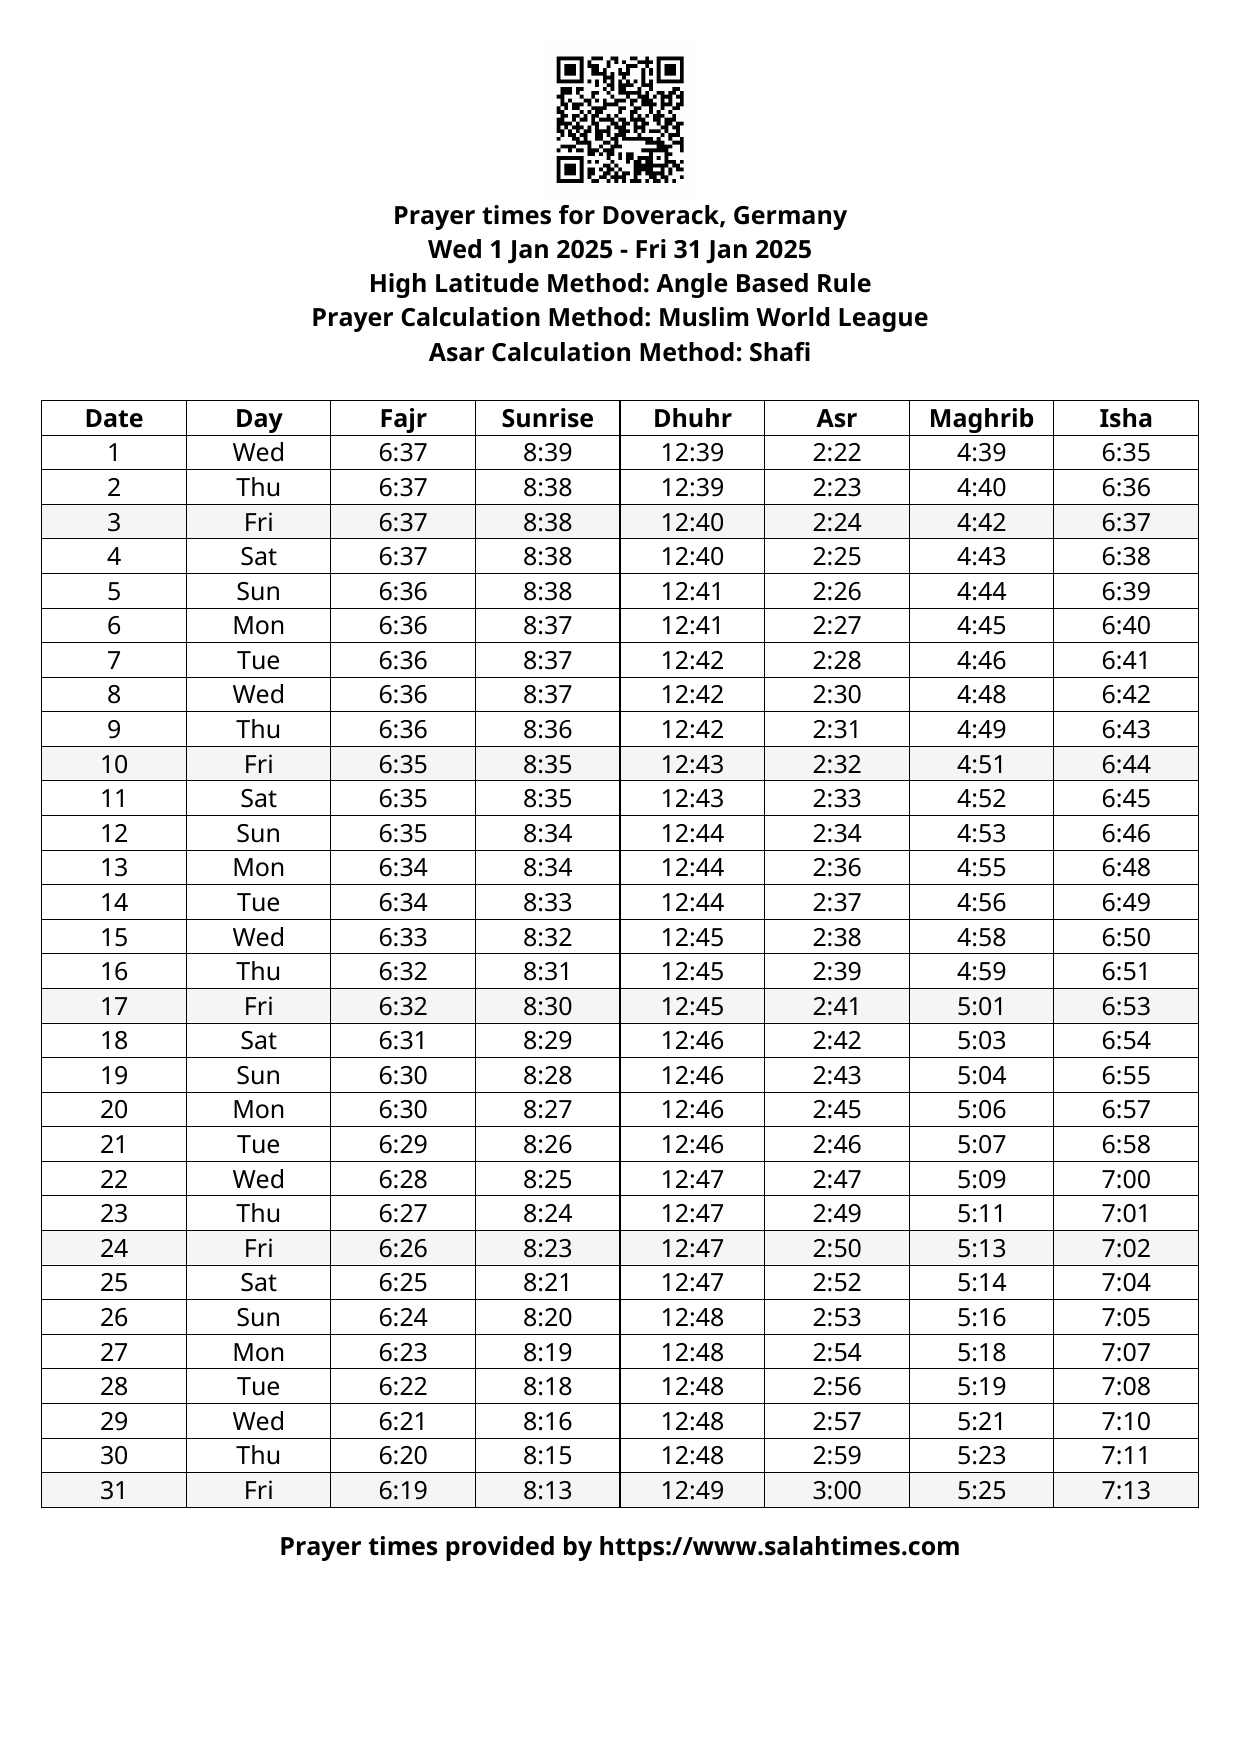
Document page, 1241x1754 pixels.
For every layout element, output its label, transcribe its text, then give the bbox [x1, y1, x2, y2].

table_cell 6:46 [1054, 816, 1198, 849]
table_cell Thu [187, 954, 330, 988]
table_cell 2:38 [765, 920, 909, 953]
table_cell 8:25 [476, 1162, 619, 1195]
table_cell 8:38 [476, 470, 619, 504]
table_cell 31 [42, 1473, 186, 1507]
table_cell Sat [187, 1266, 330, 1299]
text Prayer times provided by https://www.salahtimes.com [42, 1528, 1198, 1563]
table_cell 6:22 [331, 1369, 475, 1403]
table_cell 2:36 [765, 851, 909, 884]
table_cell 4:56 [910, 885, 1053, 919]
table_cell 6:28 [331, 1162, 475, 1195]
table_cell 2:37 [765, 885, 909, 919]
table_cell 5 [42, 574, 186, 607]
table_cell 6:29 [331, 1127, 475, 1161]
table_cell 12:48 [621, 1300, 764, 1334]
table_header Isha [1054, 401, 1198, 434]
table_cell Thu [187, 1439, 330, 1472]
table_cell 12:39 [621, 436, 764, 469]
table_header Fajr [331, 401, 475, 434]
text Prayer Calculation Method: Muslim World League [42, 300, 1198, 334]
table_cell 2:42 [765, 1024, 909, 1057]
table_cell 6:45 [1054, 781, 1198, 815]
table_cell 2:47 [765, 1162, 909, 1195]
table_cell 4:59 [910, 954, 1053, 988]
table_cell 2:50 [765, 1231, 909, 1264]
table_cell 12 [42, 816, 186, 849]
table_cell 6:36 [1054, 470, 1198, 504]
table_cell 2:24 [765, 505, 909, 538]
table_cell 2:53 [765, 1300, 909, 1334]
table_cell 8:13 [476, 1473, 619, 1507]
table_cell 12:45 [621, 954, 764, 988]
table_cell 6:43 [1054, 712, 1198, 746]
table_cell 2:31 [765, 712, 909, 746]
table_cell 7:00 [1054, 1162, 1198, 1195]
table_header Sunrise [476, 401, 619, 434]
table_cell 8:39 [476, 436, 619, 469]
table_cell 2:57 [765, 1404, 909, 1437]
table_cell 5:09 [910, 1162, 1053, 1195]
table_cell 12:48 [621, 1335, 764, 1368]
table_cell 27 [42, 1335, 186, 1368]
table_cell Tue [187, 643, 330, 677]
table_cell 2:23 [765, 470, 909, 504]
table_cell 12:42 [621, 712, 764, 746]
table_cell 6:27 [331, 1196, 475, 1230]
table_cell 2:25 [765, 539, 909, 573]
table_cell 8:33 [476, 885, 619, 919]
table_cell 8:35 [476, 781, 619, 815]
table_cell 6:39 [1054, 574, 1198, 607]
picture [542, 41, 699, 198]
table_cell 6:41 [1054, 643, 1198, 677]
table_cell 6:35 [1054, 436, 1198, 469]
table_cell 16 [42, 954, 186, 988]
table_cell 5:03 [910, 1024, 1053, 1057]
table_cell 6:32 [331, 989, 475, 1022]
table_header Date [42, 401, 186, 434]
table_cell 2:28 [765, 643, 909, 677]
table_cell 8:18 [476, 1369, 619, 1403]
table_cell 6:37 [331, 505, 475, 538]
table_cell 8:28 [476, 1058, 619, 1092]
table_cell 6:37 [331, 470, 475, 504]
table_cell 5:14 [910, 1266, 1053, 1299]
table_cell Mon [187, 609, 330, 642]
table_cell 2:41 [765, 989, 909, 1022]
table_cell 7:11 [1054, 1439, 1198, 1472]
table_cell 12:46 [621, 1058, 764, 1092]
table_cell Fri [187, 989, 330, 1022]
table_cell 12:45 [621, 989, 764, 1022]
table_cell 7:04 [1054, 1266, 1198, 1299]
table_cell 8:21 [476, 1266, 619, 1299]
table_cell 4:45 [910, 609, 1053, 642]
table_cell Sat [187, 781, 330, 815]
table_cell 8:26 [476, 1127, 619, 1161]
table_cell 8:23 [476, 1231, 619, 1264]
table_cell Fri [187, 1231, 330, 1264]
table_header Maghrib [910, 401, 1053, 434]
table_cell 6:38 [1054, 539, 1198, 573]
table_cell 8:15 [476, 1439, 619, 1472]
table_cell Thu [187, 1196, 330, 1230]
table_cell 12:43 [621, 747, 764, 780]
table_cell 8:37 [476, 609, 619, 642]
table_cell Sat [187, 539, 330, 573]
table_cell 6:50 [1054, 920, 1198, 953]
table_cell 5:19 [910, 1369, 1053, 1403]
table_cell 4:48 [910, 678, 1053, 711]
table_cell 2:34 [765, 816, 909, 849]
table_cell Mon [187, 851, 330, 884]
table_cell 12:44 [621, 885, 764, 919]
table_cell 2:49 [765, 1196, 909, 1230]
table_cell 6:30 [331, 1093, 475, 1126]
table_cell 6 [42, 609, 186, 642]
table_cell 2:26 [765, 574, 909, 607]
table_cell 2 [42, 470, 186, 504]
table_cell 6:20 [331, 1439, 475, 1472]
text High Latitude Method: Angle Based Rule [42, 266, 1198, 300]
table_cell 12:47 [621, 1231, 764, 1264]
table_cell 8:38 [476, 574, 619, 607]
table_cell 12:41 [621, 574, 764, 607]
table_cell 11 [42, 781, 186, 815]
table_cell 7:08 [1054, 1369, 1198, 1403]
table_cell 6:25 [331, 1266, 475, 1299]
table_cell 6:31 [331, 1024, 475, 1057]
table_cell 15 [42, 920, 186, 953]
table_header Day [187, 401, 330, 434]
table_cell 7:13 [1054, 1473, 1198, 1507]
table_cell Wed [187, 436, 330, 469]
table_cell 4:51 [910, 747, 1053, 780]
table_cell 3 [42, 505, 186, 538]
table_cell 8:34 [476, 851, 619, 884]
table_cell 8:34 [476, 816, 619, 849]
table_cell 4:43 [910, 539, 1053, 573]
table_cell 12:48 [621, 1369, 764, 1403]
table_cell 6:53 [1054, 989, 1198, 1022]
table_cell 12:47 [621, 1266, 764, 1299]
table_cell 21 [42, 1127, 186, 1161]
table_cell 6:34 [331, 885, 475, 919]
table_cell 20 [42, 1093, 186, 1126]
table_cell 12:44 [621, 816, 764, 849]
table_cell Sun [187, 1058, 330, 1092]
table_cell 19 [42, 1058, 186, 1092]
table_cell 2:22 [765, 436, 909, 469]
table_cell Wed [187, 1404, 330, 1437]
table_cell 6:33 [331, 920, 475, 953]
table_cell 6:35 [331, 781, 475, 815]
table_cell 12:48 [621, 1439, 764, 1472]
table_cell Fri [187, 747, 330, 780]
table_cell 7:01 [1054, 1196, 1198, 1230]
table_cell 22 [42, 1162, 186, 1195]
table_cell 2:46 [765, 1127, 909, 1161]
table_cell Sat [187, 1024, 330, 1057]
table_cell 4:49 [910, 712, 1053, 746]
table_cell 12:44 [621, 851, 764, 884]
table_cell 8:38 [476, 539, 619, 573]
text Wed 1 Jan 2025 - Fri 31 Jan 2025 [42, 232, 1198, 266]
table_cell 4:55 [910, 851, 1053, 884]
table_cell 4:42 [910, 505, 1053, 538]
table_cell 6:36 [331, 712, 475, 746]
table_cell 29 [42, 1404, 186, 1437]
table_cell Sun [187, 574, 330, 607]
table_cell 6:32 [331, 954, 475, 988]
table_cell 12:40 [621, 539, 764, 573]
table_cell 7:02 [1054, 1231, 1198, 1264]
table_cell 12:47 [621, 1162, 764, 1195]
table_cell 8:38 [476, 505, 619, 538]
table_cell 24 [42, 1231, 186, 1264]
table_cell 6:55 [1054, 1058, 1198, 1092]
table_cell 5:25 [910, 1473, 1053, 1507]
table_cell 17 [42, 989, 186, 1022]
table_cell 5:06 [910, 1093, 1053, 1126]
table_cell 2:56 [765, 1369, 909, 1403]
table_cell 4 [42, 539, 186, 573]
table_cell 12:39 [621, 470, 764, 504]
table_cell 2:33 [765, 781, 909, 815]
table_cell 4:44 [910, 574, 1053, 607]
table_cell Mon [187, 1093, 330, 1126]
table_cell 7 [42, 643, 186, 677]
table_cell 6:23 [331, 1335, 475, 1368]
table_cell 5:18 [910, 1335, 1053, 1368]
table_cell 6:51 [1054, 954, 1198, 988]
table_cell 8:31 [476, 954, 619, 988]
table_cell Mon [187, 1335, 330, 1368]
table_cell 5:13 [910, 1231, 1053, 1264]
table_cell 8:32 [476, 920, 619, 953]
table_cell 6:35 [331, 747, 475, 780]
table_cell Tue [187, 1369, 330, 1403]
table_cell 8:37 [476, 678, 619, 711]
table_cell 8:36 [476, 712, 619, 746]
table_cell 12:45 [621, 920, 764, 953]
table_cell 8:19 [476, 1335, 619, 1368]
table_cell 13 [42, 851, 186, 884]
table_cell 6:40 [1054, 609, 1198, 642]
table_cell 6:54 [1054, 1024, 1198, 1057]
table_cell 6:48 [1054, 851, 1198, 884]
table_cell 8:16 [476, 1404, 619, 1437]
text Asar Calculation Method: Shafi [42, 334, 1198, 368]
table_cell 2:43 [765, 1058, 909, 1092]
table_cell Tue [187, 1127, 330, 1161]
table_cell 6:24 [331, 1300, 475, 1334]
table_cell 10 [42, 747, 186, 780]
table_cell Thu [187, 470, 330, 504]
table_cell 5:04 [910, 1058, 1053, 1092]
table_cell 6:37 [331, 539, 475, 573]
table_cell 30 [42, 1439, 186, 1472]
table_cell 4:46 [910, 643, 1053, 677]
table_cell 4:53 [910, 816, 1053, 849]
table_header Asr [765, 401, 909, 434]
table_cell Fri [187, 1473, 330, 1507]
table_cell 8:30 [476, 989, 619, 1022]
table_cell 6:37 [331, 436, 475, 469]
table_cell 8 [42, 678, 186, 711]
table_cell 2:45 [765, 1093, 909, 1126]
table_cell 4:39 [910, 436, 1053, 469]
table_cell Sun [187, 1300, 330, 1334]
table_cell 12:40 [621, 505, 764, 538]
table_cell Fri [187, 505, 330, 538]
table_cell 6:37 [1054, 505, 1198, 538]
table_cell 5:16 [910, 1300, 1053, 1334]
table_cell 5:11 [910, 1196, 1053, 1230]
table_cell 26 [42, 1300, 186, 1334]
table_cell 4:52 [910, 781, 1053, 815]
table_cell 6:30 [331, 1058, 475, 1092]
table_cell 6:21 [331, 1404, 475, 1437]
table_cell 6:58 [1054, 1127, 1198, 1161]
table_cell 2:54 [765, 1335, 909, 1368]
table_cell 6:49 [1054, 885, 1198, 919]
table_cell 5:07 [910, 1127, 1053, 1161]
table_cell Wed [187, 678, 330, 711]
table_cell 9 [42, 712, 186, 746]
table_cell 8:24 [476, 1196, 619, 1230]
table_cell 12:48 [621, 1404, 764, 1437]
table_cell 2:30 [765, 678, 909, 711]
text Prayer times for Doverack, Germany [42, 198, 1198, 232]
table_cell 12:47 [621, 1196, 764, 1230]
table_cell 12:42 [621, 643, 764, 677]
table_cell 2:32 [765, 747, 909, 780]
table_cell 6:19 [331, 1473, 475, 1507]
table_cell 8:20 [476, 1300, 619, 1334]
table_cell 2:27 [765, 609, 909, 642]
table_cell 12:49 [621, 1473, 764, 1507]
table_cell 23 [42, 1196, 186, 1230]
table_cell 8:35 [476, 747, 619, 780]
table_cell 6:44 [1054, 747, 1198, 780]
table_cell 1 [42, 436, 186, 469]
table_cell 6:36 [331, 574, 475, 607]
table_cell Wed [187, 1162, 330, 1195]
table_cell 6:57 [1054, 1093, 1198, 1126]
table_cell 5:01 [910, 989, 1053, 1022]
table_cell Thu [187, 712, 330, 746]
table_cell 28 [42, 1369, 186, 1403]
table_cell 12:46 [621, 1024, 764, 1057]
table_cell 6:26 [331, 1231, 475, 1264]
table_cell 4:58 [910, 920, 1053, 953]
table_cell 6:36 [331, 678, 475, 711]
table_cell 6:36 [331, 643, 475, 677]
table_cell 25 [42, 1266, 186, 1299]
table_header Dhuhr [621, 401, 764, 434]
table_cell 6:36 [331, 609, 475, 642]
table_cell 12:46 [621, 1093, 764, 1126]
table_cell 6:42 [1054, 678, 1198, 711]
table_cell 7:05 [1054, 1300, 1198, 1334]
table_cell 8:37 [476, 643, 619, 677]
table_cell 5:21 [910, 1404, 1053, 1437]
table_cell 12:42 [621, 678, 764, 711]
table_cell 8:29 [476, 1024, 619, 1057]
table_cell Sun [187, 816, 330, 849]
table_cell 3:00 [765, 1473, 909, 1507]
table_cell 12:41 [621, 609, 764, 642]
table_cell Tue [187, 885, 330, 919]
table_cell 7:10 [1054, 1404, 1198, 1437]
table_cell 8:27 [476, 1093, 619, 1126]
table_cell Wed [187, 920, 330, 953]
table_cell 5:23 [910, 1439, 1053, 1472]
table_cell 2:59 [765, 1439, 909, 1472]
table_cell 12:43 [621, 781, 764, 815]
table_cell 6:34 [331, 851, 475, 884]
table_cell 14 [42, 885, 186, 919]
table_cell 2:39 [765, 954, 909, 988]
table_cell 12:46 [621, 1127, 764, 1161]
table_cell 6:35 [331, 816, 475, 849]
table_cell 7:07 [1054, 1335, 1198, 1368]
table_cell 18 [42, 1024, 186, 1057]
table_cell 2:52 [765, 1266, 909, 1299]
table_cell 4:40 [910, 470, 1053, 504]
